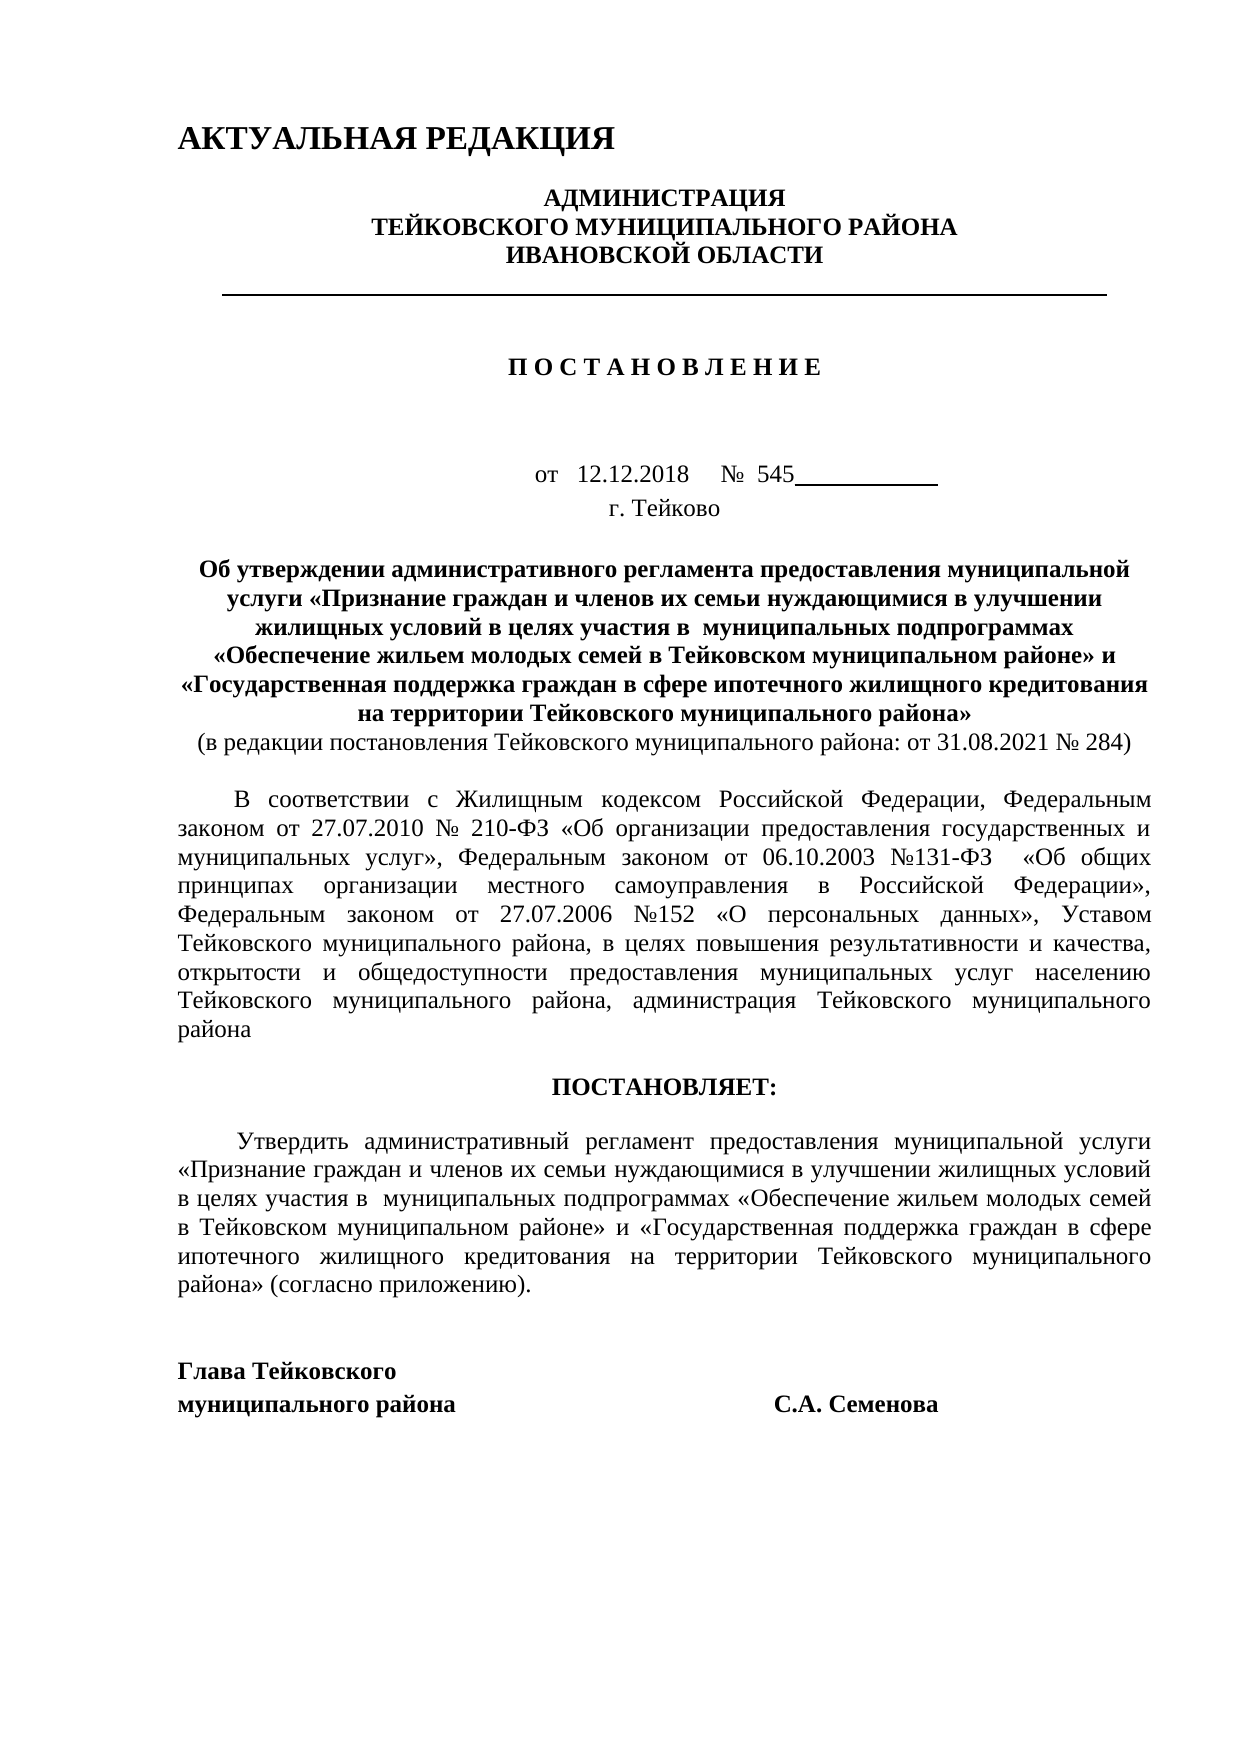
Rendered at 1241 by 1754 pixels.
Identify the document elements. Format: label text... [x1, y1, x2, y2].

title Утвердить административный регламент предоставления муниципальной услуги «Признание граждан и членов их семьи нуждающимися в улучшении жилищных условий в целях участия в муниципальных подпрограммах «Обеспечение жильем молодых семей в Тейковском муниципальном районе» и «Государственная поддержка граждан в сфере ипотечного жилищного кредитования на территории Тейковского муниципального района» (согласно приложению). [177, 1126, 1152, 1298]
text тейковского муниципального района [177, 212, 1152, 241]
title (в редакции постановления Тейковского муниципального района: от 31.08.2021 № 284) [177, 727, 1152, 756]
text муниципального района С.А. Семенова [177, 1389, 1152, 1417]
text п о с т а н о в л е н и е [177, 352, 1152, 381]
text ивановской области [177, 241, 1152, 269]
text постановляет: [177, 1072, 1152, 1101]
text Глава Тейковского [177, 1356, 1152, 1384]
title Об утверждении административного регламента предоставления муниципальной услуги «Признание граждан и членов их семьи нуждающимися в улучшении жилищных условий в целях участия в муниципальных подпрограммах «Обеспечение жильем молодых семей в Тейковском муниципальном районе» и «Государственная поддержка граждан в сфере ипотечного жилищного кредитования на территории Тейковского муниципального района» [177, 554, 1152, 727]
text Актуальная редакция [177, 118, 1152, 156]
text администрация [177, 183, 1152, 212]
text В соответствии с Жилищным кодексом Российской Федерации, Федеральным законом от 27.07.2010 № 210-ФЗ «Об организации предоставления государственных и муниципальных услуг», Федеральным законом от 06.10.2003 №131-ФЗ «Об общих принципах организации местного самоуправления в Российской Федерации», Федеральным законом от 27.07.2006 №152 «О персональных данных», Уставом Тейковского муниципального района, в целях повышения результативности и качества, открытости и общедоступности предоставления муниципальных услуг населению Тейковского муниципального района, администрация Тейковского муниципального района [177, 784, 1152, 1043]
text от 12.12.2018 № 545 [177, 459, 1152, 488]
text г. Тейково [177, 493, 1152, 521]
